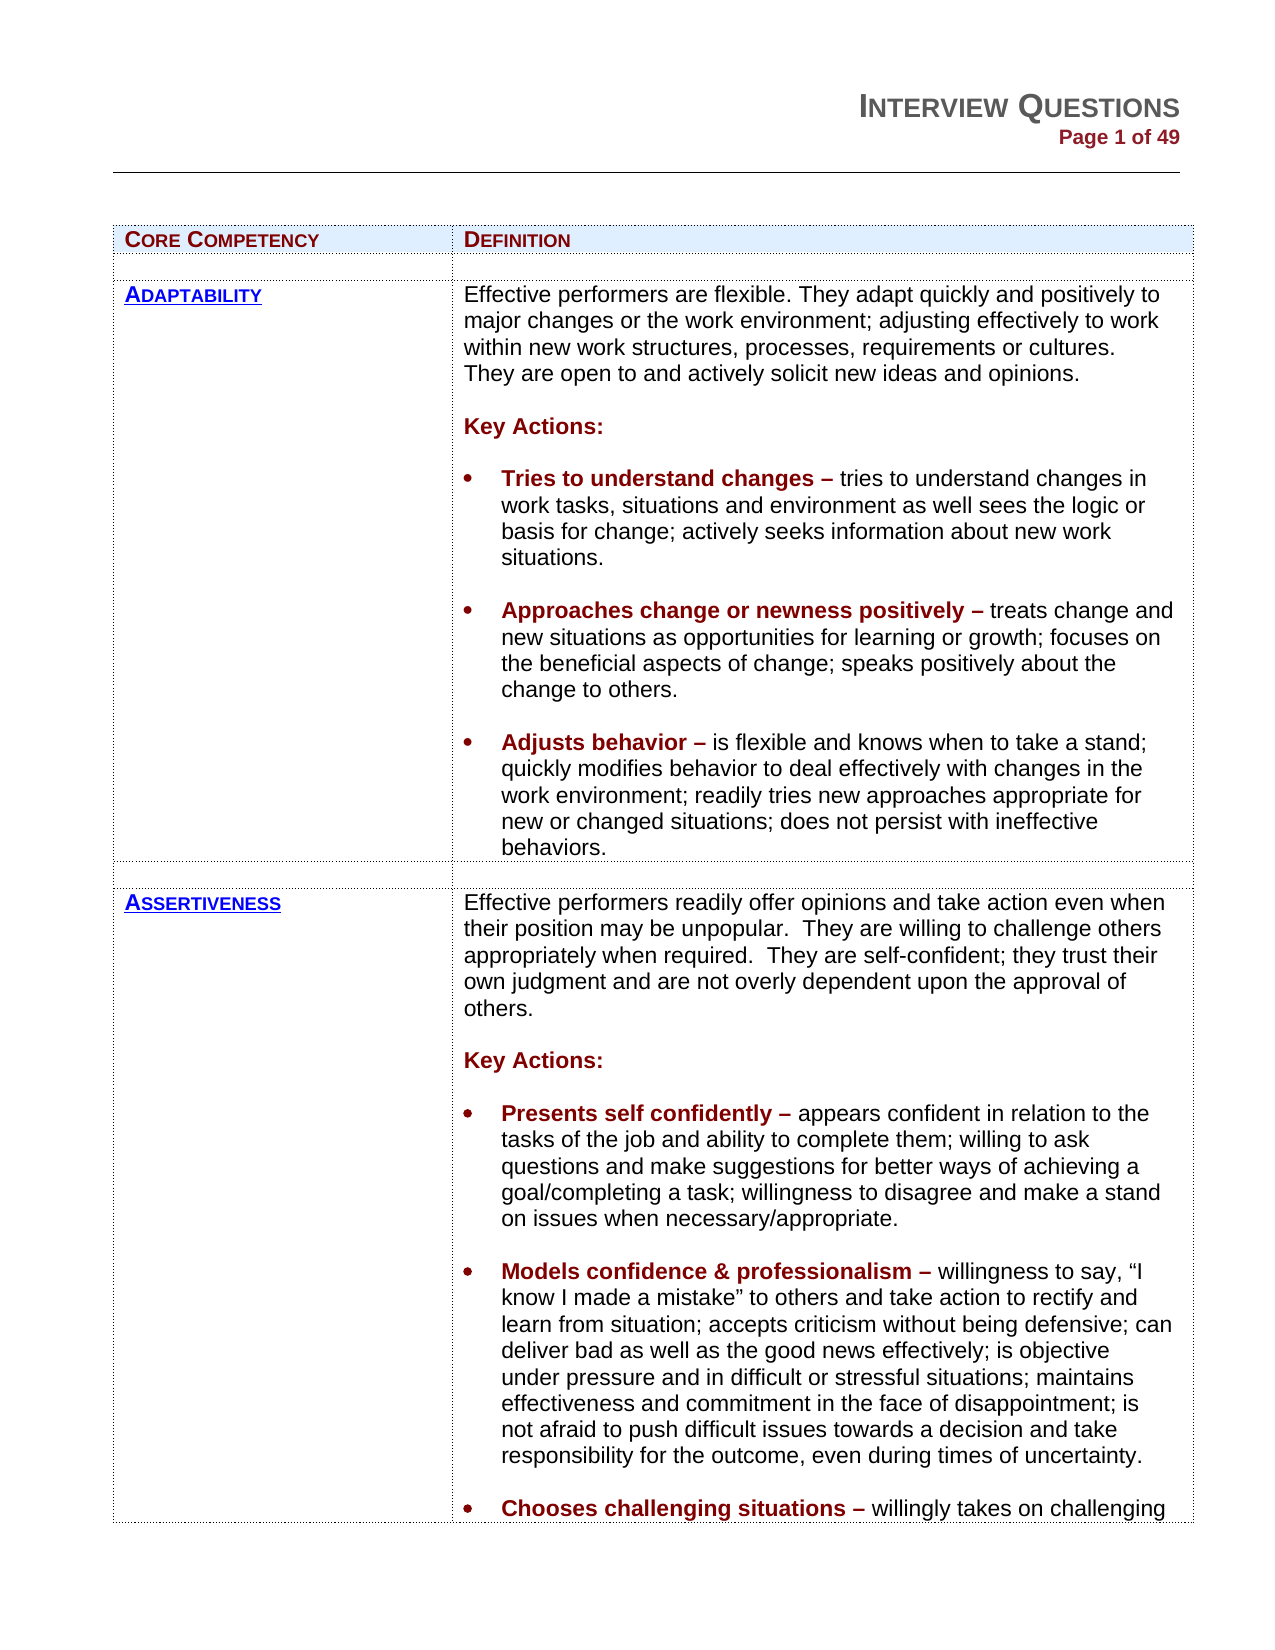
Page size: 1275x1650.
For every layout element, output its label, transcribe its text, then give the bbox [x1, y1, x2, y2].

table_cell Effective performers are flexible. They adapt quickly and positively to major changes or the work environment; adjusting effectively to work within new work structures, processes, requirements or cultures. They are open to and actively solicit new ideas and opinions. Key Actions: Tries to understand changes – tries to understand changes in work tasks, situations and environment as well sees the logic or basis for change; actively seeks information about new work situations. Approaches change or newness positively – treats change and new situations as opportunities for learning or growth; focuses on the beneficial aspects of change; speaks positively about the change to others. Adjusts behavior – is flexible and knows when to take a stand; quickly modifies behavior to deal effectively with changes in the work environment; readily tries new approaches appropriate for new or changed situations; does not persist with ineffective behaviors. [452, 280, 1193, 861]
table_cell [452, 888, 1193, 1522]
table_cell Assertiveness [113, 888, 452, 1522]
table_header Core Competency [113, 225, 452, 252]
table_cell [113, 861, 452, 888]
table_cell [113, 253, 452, 280]
table_cell Adaptability [113, 280, 452, 861]
table_cell [452, 861, 1193, 888]
table_cell [452, 253, 1193, 280]
table_header Definition [452, 225, 1193, 252]
